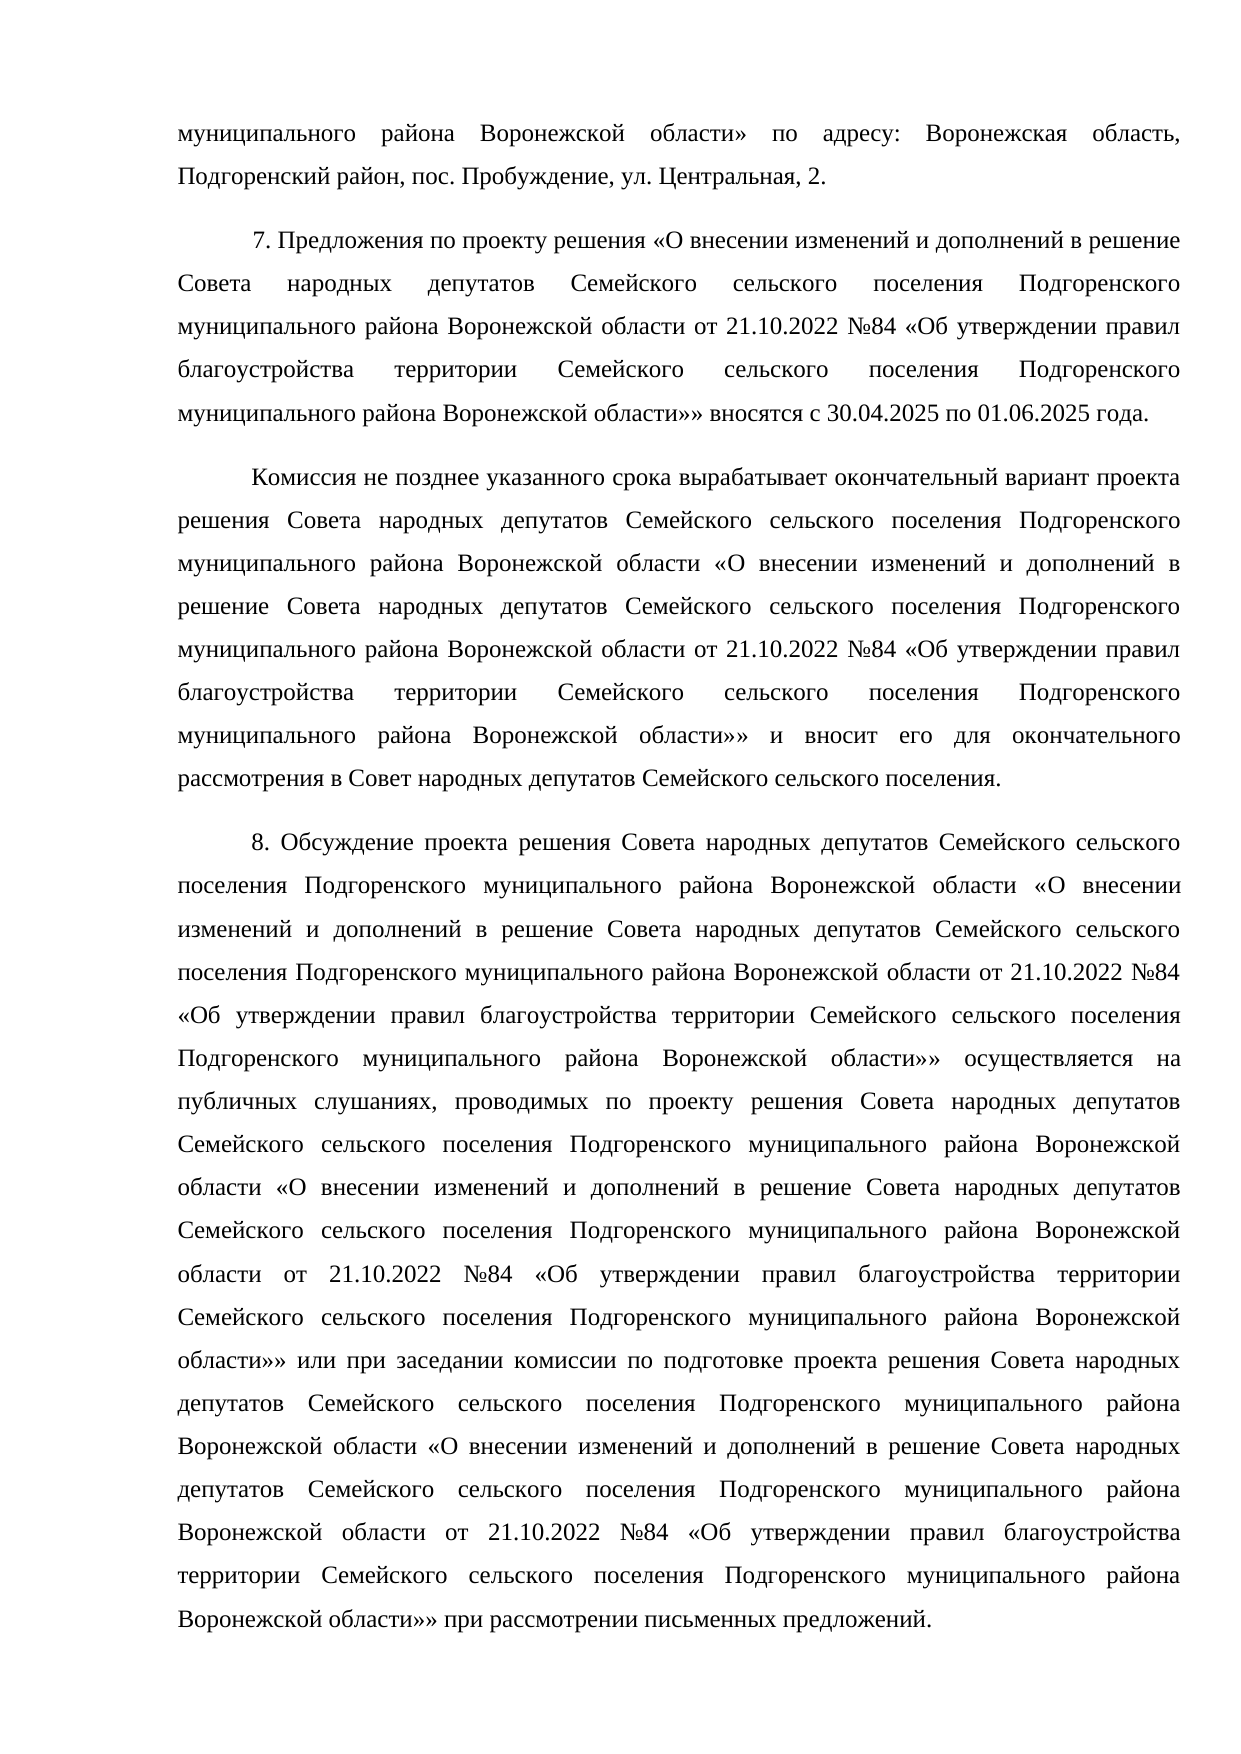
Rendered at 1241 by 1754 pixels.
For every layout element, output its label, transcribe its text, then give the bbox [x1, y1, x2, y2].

text Комиссия не позднее указанного срока вырабатывает окончательный вариант проекта решения Совета народных депутатов Семейского сельского поселения Подгоренского муниципального района Воронежской области «О внесении изменений и дополнений в решение Совета народных депутатов Семейского сельского поселения Подгоренского муниципального района Воронежской области от 21.10.2022 №84 «Об утверждении правил благоустройства территории Семейского сельского поселения Подгоренского муниципального района Воронежской области»» и вносит его для окончательного рассмотрения в Совет народных депутатов Семейского сельского поселения. [177, 462, 1181, 792]
text 7. Предложения по проекту решения «О внесении изменений и дополнений в решение Совета народных депутатов Семейского сельского поселения Подгоренского муниципального района Воронежской области от 21.10.2022 №84 «Об утверждении правил благоустройства территории Семейского сельского поселения Подгоренского муниципального района Воронежской области»» вносятся с 30.04.2025 по 01.06.2025 года. [177, 225, 1181, 426]
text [177, 118, 1181, 190]
text 8. Обсуждение проекта решения Совета народных депутатов Семейского сельского поселения Подгоренского муниципального района Воронежской области «О внесении изменений и дополнений в решение Совета народных депутатов Семейского сельского поселения Подгоренского муниципального района Воронежской области от 21.10.2022 №84 «Об утверждении правил благоустройства территории Семейского сельского поселения Подгоренского муниципального района Воронежской области»» осуществляется на публичных слушаниях, проводимых по проекту решения Совета народных депутатов Семейского сельского поселения Подгоренского муниципального района Воронежской области «О внесении изменений и дополнений в решение Совета народных депутатов Семейского сельского поселения Подгоренского муниципального района Воронежской области от 21.10.2022 №84 «Об утверждении правил благоустройства территории Семейского сельского поселения Подгоренского муниципального района Воронежской области»» или при заседании комиссии по подготовке проекта решения Совета народных депутатов Семейского сельского поселения Подгоренского муниципального района Воронежской области «О внесении изменений и дополнений в решение Совета народных депутатов Семейского сельского поселения Подгоренского муниципального района Воронежской области от 21.10.2022 №84 «Об утверждении правил благоустройства территории Семейского сельского поселения Подгоренского муниципального района Воронежской области»» при рассмотрении письменных предложений. [177, 827, 1181, 1632]
